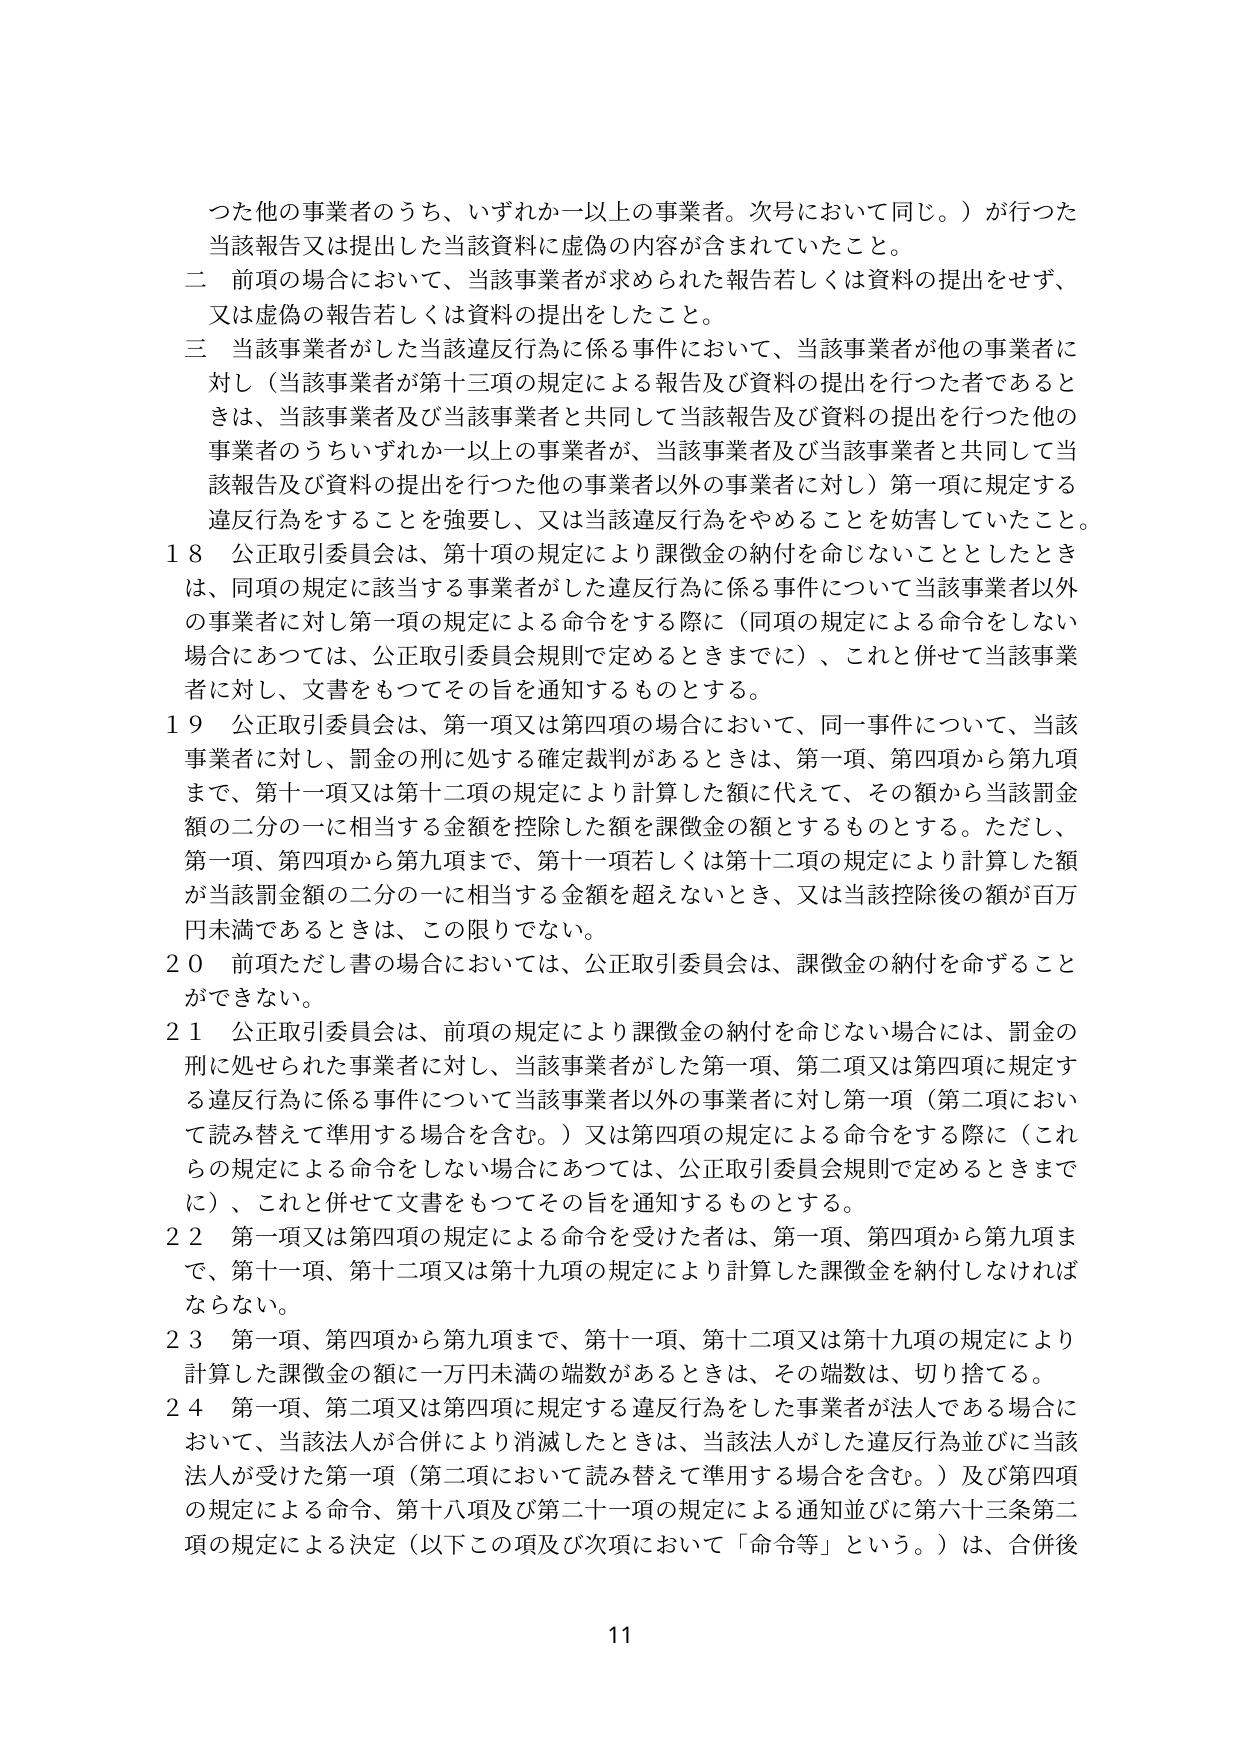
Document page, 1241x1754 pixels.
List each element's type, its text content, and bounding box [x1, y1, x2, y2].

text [161, 1389, 1079, 1560]
text 三 当該事業者がした当該違反行為に係る事件において、当該事業者が他の事業者に対し（当該事業者が第十三項の規定による報告及び資料の提出を行つた者であるときは、当該事業者及び当該事業者と共同して当該報告及び資料の提出を行つた他の事業者のうちいずれか一以上の事業者が、当該事業者及び当該事業者と共同して当該報告及び資料の提出を行つた他の事業者以外の事業者に対し）第一項に規定する違反行為をすることを強要し、又は当該違反行為をやめることを妨害していたこと。 [184, 330, 1079, 535]
text ２０ 前項ただし書の場合においては、公正取引委員会は、課徴金の納付を命ずることができない。 [161, 945, 1079, 1014]
text ２３ 第一項、第四項から第九項まで、第十一項、第十二項又は第十九項の規定により計算した課徴金の額に一万円未満の端数があるときは、その端数は、切り捨てる。 [161, 1321, 1079, 1389]
text ２１ 公正取引委員会は、前項の規定により課徴金の納付を命じない場合には、罰金の刑に処せられた事業者に対し、当該事業者がした第一項、第二項又は第四項に規定する違反行為に係る事件について当該事業者以外の事業者に対し第一項（第二項において読み替えて準用する場合を含む。）又は第四項の規定による命令をする際に（これらの規定による命令をしない場合にあつては、公正取引委員会規則で定めるときまでに）、これと併せて文書をもつてその旨を通知するものとする。 [161, 1014, 1079, 1219]
text １８ 公正取引委員会は、第十項の規定により課徴金の納付を命じないこととしたときは、同項の規定に該当する事業者がした違反行為に係る事件について当該事業者以外の事業者に対し第一項の規定による命令をする際に（同項の規定による命令をしない場合にあつては、公正取引委員会規則で定めるときまでに）、これと併せて当該事業者に対し、文書をもつてその旨を通知するものとする。 [161, 535, 1079, 706]
text ２２ 第一項又は第四項の規定による命令を受けた者は、第一項、第四項から第九項まで、第十一項、第十二項又は第十九項の規定により計算した課徴金を納付しなければならない。 [161, 1219, 1079, 1321]
text 二 前項の場合において、当該事業者が求められた報告若しくは資料の提出をせず、又は虚偽の報告若しくは資料の提出をしたこと。 [184, 262, 1079, 330]
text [184, 194, 1079, 262]
text １９ 公正取引委員会は、第一項又は第四項の場合において、同一事件について、当該事業者に対し、罰金の刑に処する確定裁判があるときは、第一項、第四項から第九項まで、第十一項又は第十二項の規定により計算した額に代えて、その額から当該罰金額の二分の一に相当する金額を控除した額を課徴金の額とするものとする。ただし、第一項、第四項から第九項まで、第十一項若しくは第十二項の規定により計算した額が当該罰金額の二分の一に相当する金額を超えないとき、又は当該控除後の額が百万円未満であるときは、この限りでない。 [161, 706, 1079, 945]
